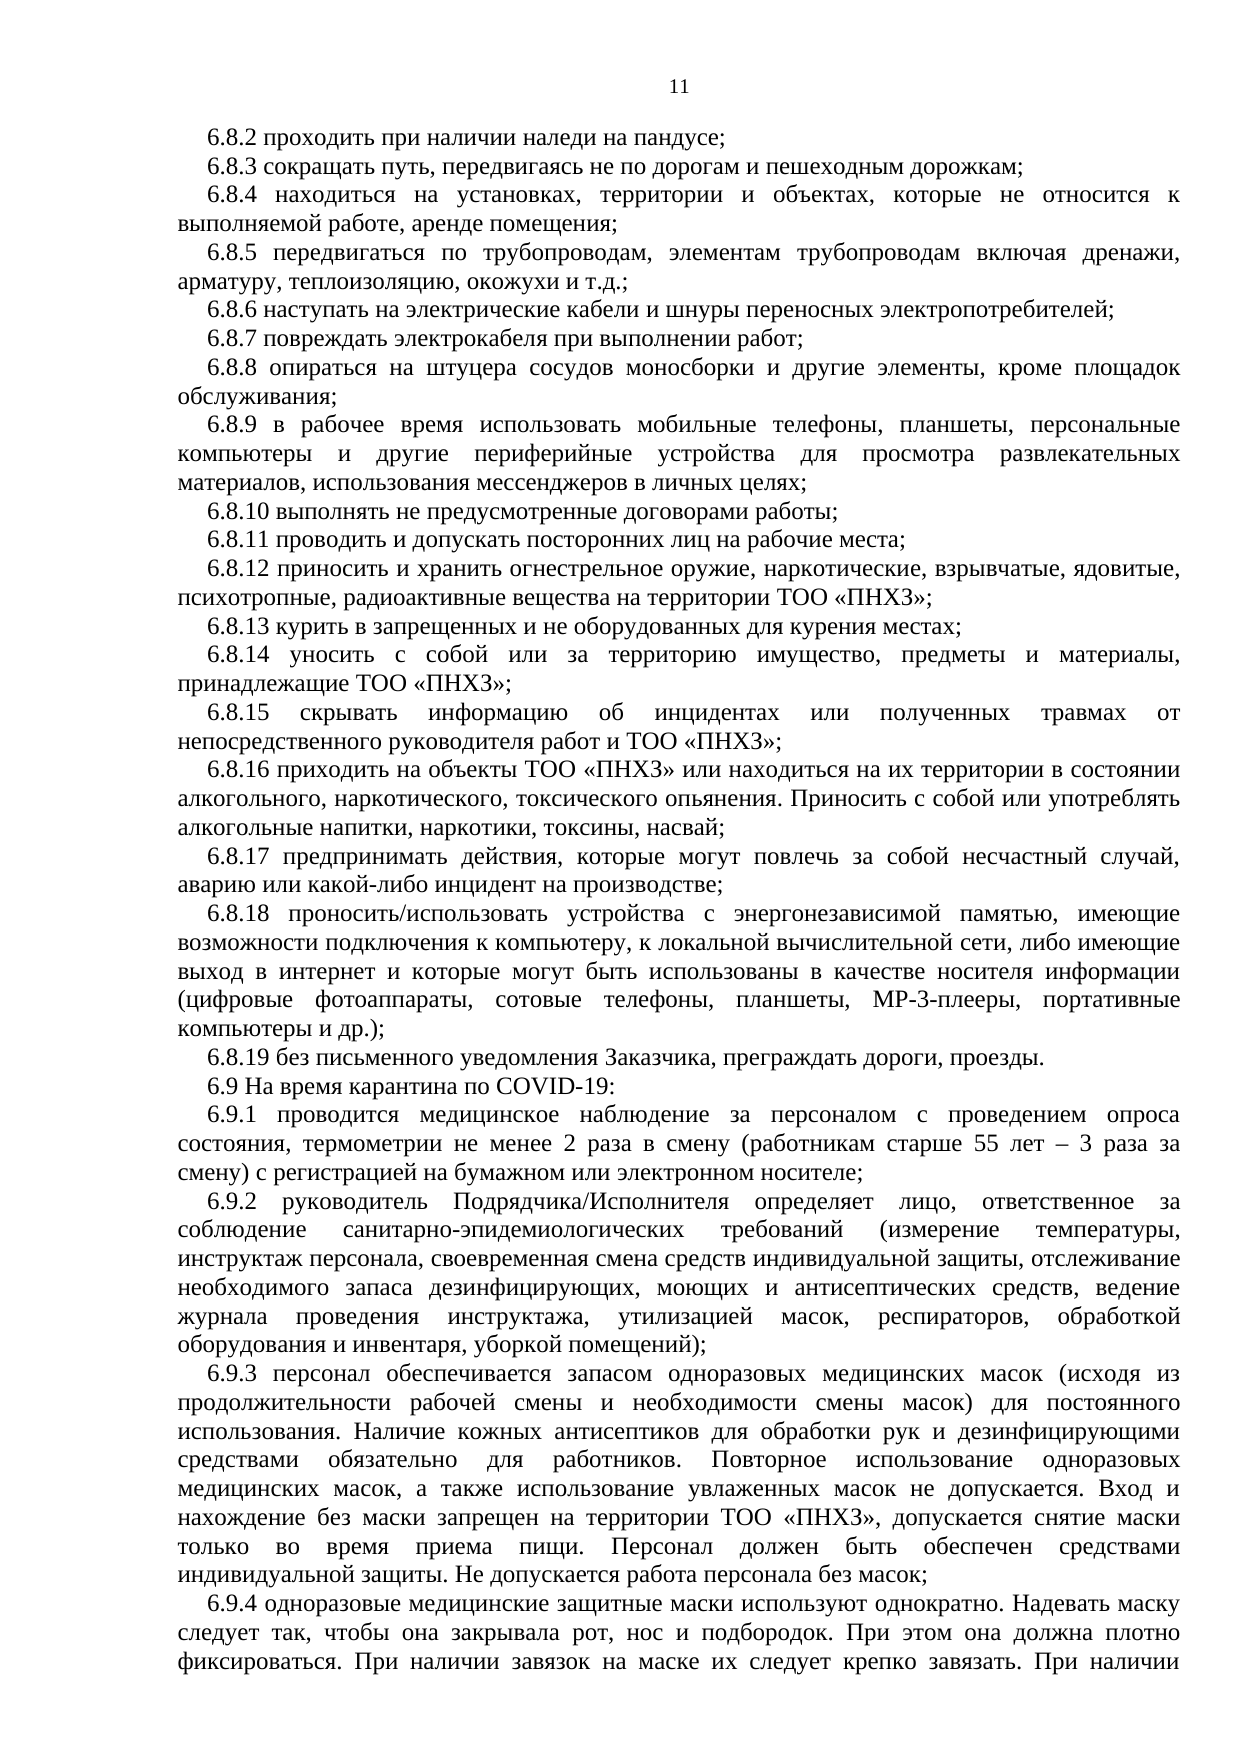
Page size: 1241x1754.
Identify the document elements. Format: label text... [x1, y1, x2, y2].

text 6.8.14 уносить с собой или за территорию имущество, предметы и материалы, принадлежащие ТОО «ПНХЗ»; [177, 639, 1181, 697]
text 6.8.19 без письменного уведомления Заказчика, преграждать дороги, проезды. [177, 1042, 605, 1071]
text 6.8.18 проносить/использовать устройства с энергонезависимой памятью, имеющие возможности подключения к компьютеру, к локальной вычислительной сети, либо имеющие выход в интернет и которые могут быть использованы в качестве носителя информации (цифровые фотоаппараты, сотовые телефоны, планшеты, МР-3-плееры, портативные компьютеры и др.); [177, 898, 1181, 1042]
text 6.8.4 находиться на установках, территории и объектах, которые не относится к выполняемой работе, аренде помещения; [177, 179, 1181, 237]
text 6.8.16 приходить на объекты ТОО «ПНХЗ» или находиться на их территории в состоянии алкогольного, наркотического, токсического опьянения. Приносить с собой или употреблять алкогольные напитки, наркотики, токсины, насвай; [177, 754, 1181, 841]
text 6.9 На время карантина по COVID-19: [177, 1071, 1181, 1099]
text 6.8.10 выполнять не предусмотренные договорами работы; [177, 496, 1181, 524]
text 6.8.9 в рабочее время использовать мобильные телефоны, планшеты, персональные компьютеры и другие периферийные устройства для просмотра развлекательных материалов, использования мессенджеров в личных целях; [177, 409, 1181, 496]
text 6.8.3 сокращать путь, передвигаясь не по дорогам и пешеходным дорожкам; [177, 151, 1181, 179]
text 6.8.2 проходить при наличии наледи на пандусе; [177, 122, 1181, 151]
text 6.9.3 персонал обеспечивается запасом одноразовых медицинских масок (исходя из продолжительности рабочей смены и необходимости смены масок) для постоянного использования. Наличие кожных антисептиков для обработки рук и дезинфицирующими средствами обязательно для работников. Повторное использование одноразовых медицинских масок, а также использование увлаженных масок не допускается. Вход и нахождение без маски запрещен на территории ТОО «ПНХЗ», допускается снятие маски только во время приема пищи. Персонал должен быть обеспечен средствами индивидуальной защиты. Не допускается работа персонала без масок; [177, 1358, 1181, 1588]
text 6.8.19 без письменного уведомления Заказчика, преграждать дороги, проезды. [717, 1042, 1181, 1071]
text 6.8.8 опираться на штуцера сосудов моносборки и другие элементы, кроме площадок обслуживания; [177, 352, 1181, 409]
text 6.8.12 приносить и хранить огнестрельное оружие, наркотические, взрывчатые, ядовитые, психотропные, радиоактивные вещества на территории ТОО «ПНХЗ»; [177, 553, 1181, 611]
text 6.9.1 проводится медицинское наблюдение за персоналом с проведением опроса состояния, термометрии не менее 2 раза в смену (работникам старше 55 лет – 3 раза за смену) с регистрацией на бумажном или электронном носителе; [177, 1099, 1181, 1186]
text 6.8.5 передвигаться по трубопроводам, элементам трубопроводам включая дренажи, арматуру, теплоизоляцию, окожухи и т.д.; [177, 237, 1181, 294]
text 6.9.2 руководитель Подрядчика/Исполнителя определяет лицо, ответственное за соблюдение санитарно-эпидемиологических требований (измерение температуры, инструктаж персонала, своевременная смена средств индивидуальной защиты, отслеживание необходимого запаса дезинфицирующих, моющих и антисептических средств, ведение журнала проведения инструктажа, утилизацией масок, респираторов, обработкой оборудования и инвентаря, уборкой помещений); [177, 1186, 1181, 1358]
text 6.8.15 скрывать информацию об инцидентах или полученных травмах от непосредственного руководителя работ и ТОО «ПНХЗ»; [177, 697, 1181, 754]
text 6.8.6 наступать на электрические кабели и шнуры переносных электропотребителей; [177, 294, 1181, 323]
text 6.8.17 предпринимать действия, которые могут повлечь за собой несчастный случай, аварию или какой-либо инцидент на производстве; [177, 841, 1181, 898]
text 6.8.7 повреждать электрокабеля при выполнении работ; [177, 323, 1181, 352]
text 6.8.13 курить в запрещенных и не оборудованных для курения местах; [177, 611, 1181, 639]
text 6.8.11 проводить и допускать посторонних лиц на рабочие места; [177, 524, 1181, 553]
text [177, 1588, 1181, 1674]
